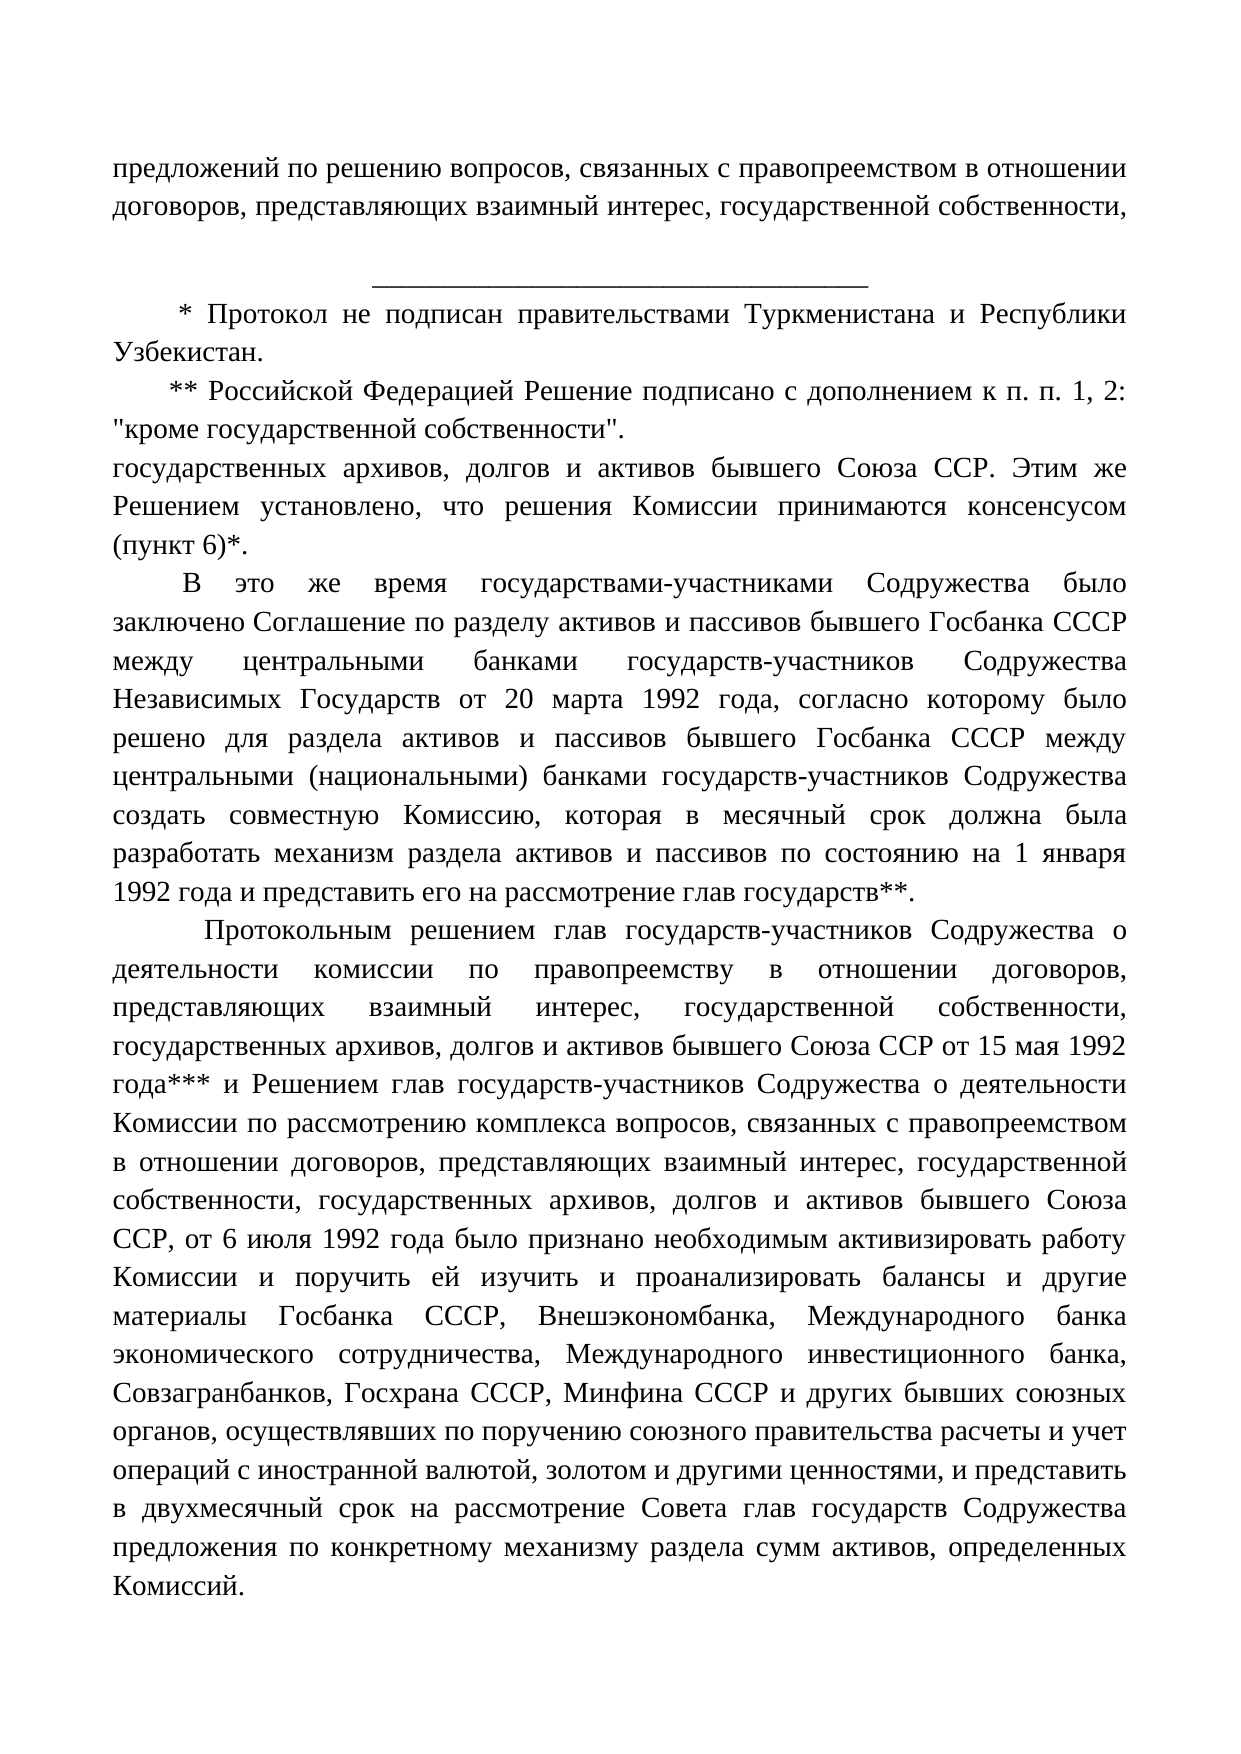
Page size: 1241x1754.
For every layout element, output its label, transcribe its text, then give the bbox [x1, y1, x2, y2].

text государственных архивов, долгов и активов бывшего Союза ССР. Этим же Решением установлено, что решения Комиссии принимаются консенсусом (пункт 6)*. [112, 450, 1128, 561]
text Протокольным решением глав государств-участников Содружества о деятельности комиссии по правопреемству в отношении договоров, представляющих взаимный интерес, государственной собственности, государственных архивов, долгов и активов бывшего Союза ССР от 15 мая 1992 года*** и Решением глав государств-участников Содружества о деятельности Комиссии по рассмотрению комплекса вопросов, связанных с правопреемством в отношении договоров, представляющих взаимный интерес, государственной собственности, государственных архивов, долгов и активов бывшего Союза ССР, от 6 июля 1992 года было признано необходимым активизировать работу Комиссии и поручить ей изучить и проанализировать балансы и другие материалы Госбанка СССР, Внешэкономбанка, Международного банка экономического сотрудничества, Международного инвестиционного банка, Совзагранбанков, Госхрана СССР, Минфина СССР и других бывших союзных органов, осуществлявших по поручению союзного правительства расчеты и учет операций с иностранной валютой, золотом и другими ценностями, и представить в двухмесячный срок на рассмотрение Совета глав государств Содружества предложения по конкретному механизму раздела сумм активов, определенных Комиссий. [112, 912, 1128, 1601]
text В это же время государствами-участниками Содружества было заключено Соглашение по разделу активов и пассивов бывшего Госбанка СССР между центральными банками государств-участников Содружества Независимых Государств от 20 марта 1992 года, согласно которому было решено для раздела активов и пассивов бывшего Госбанка СССР между центральными (национальными) банками государств-участников Содружества создать совместную Комиссию, которая в месячный срок должна была разработать механизм раздела активов и пассивов по состоянию на 1 января 1992 года и представить его на рассмотрение глав государств**. [112, 566, 1128, 907]
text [112, 150, 1128, 445]
